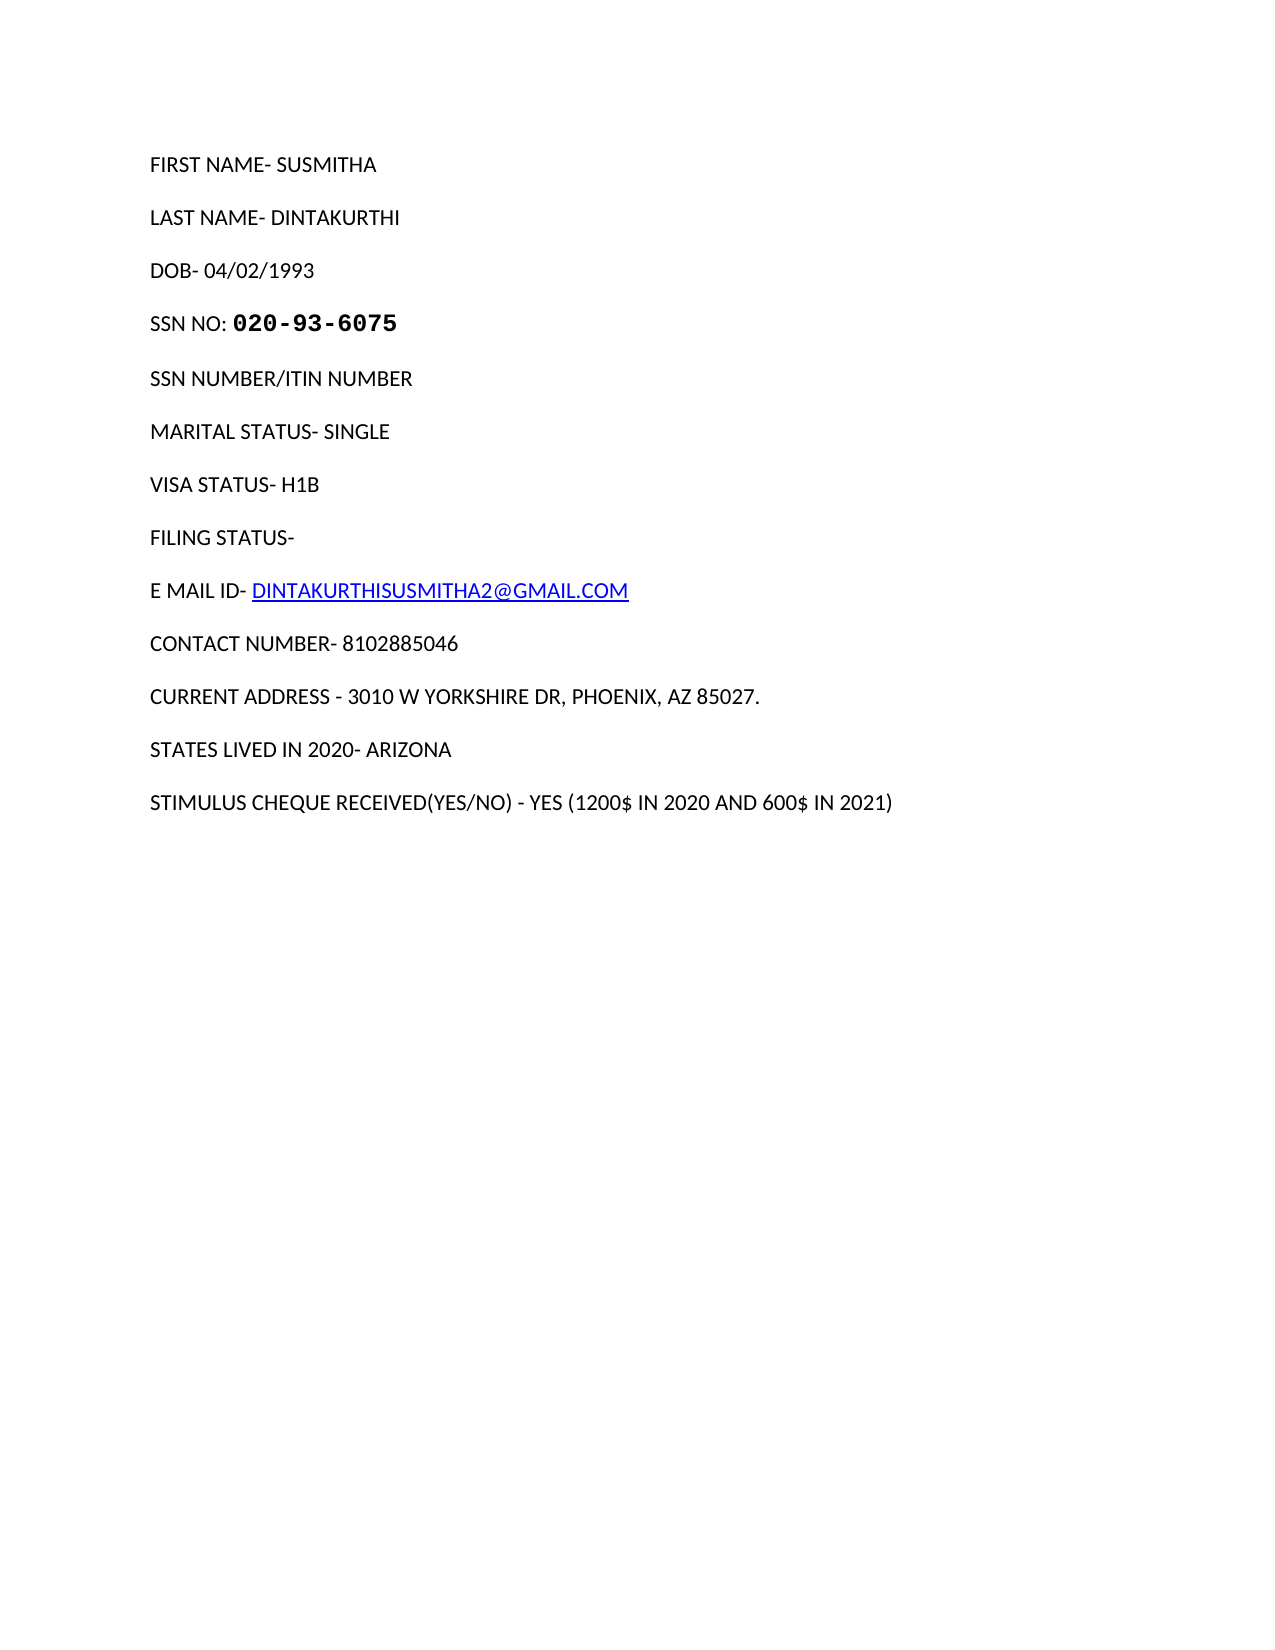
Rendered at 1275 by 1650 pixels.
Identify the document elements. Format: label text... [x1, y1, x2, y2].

text CURRENT ADDRESS - 3010 W YORKSHIRE DR, PHOENIX, AZ 85027. [150, 682, 1125, 710]
text FILING STATUS- [150, 523, 1125, 551]
text SSN NO: 020-93-6075 [150, 309, 1125, 339]
text LAST NAME- DINTAKURTHI [150, 203, 1125, 231]
text CONTACT NUMBER- 8102885046 [150, 629, 1125, 657]
text E MAIL ID- DINTAKURTHISUSMITHA2@GMAIL.COM [150, 576, 1125, 604]
text STATES LIVED IN 2020- ARIZONA [150, 735, 1125, 763]
text MARITAL STATUS- SINGLE [150, 417, 1125, 445]
text SSN NUMBER/ITIN NUMBER [150, 364, 1125, 392]
text VISA STATUS- H1B [150, 470, 1125, 498]
text STIMULUS CHEQUE RECEIVED(YES/NO) - YES (1200$ IN 2020 AND 600$ IN 2021) [150, 788, 1125, 816]
text FIRST NAME- SUSMITHA [150, 150, 1125, 178]
text DOB- 04/02/1993 [150, 256, 1125, 284]
